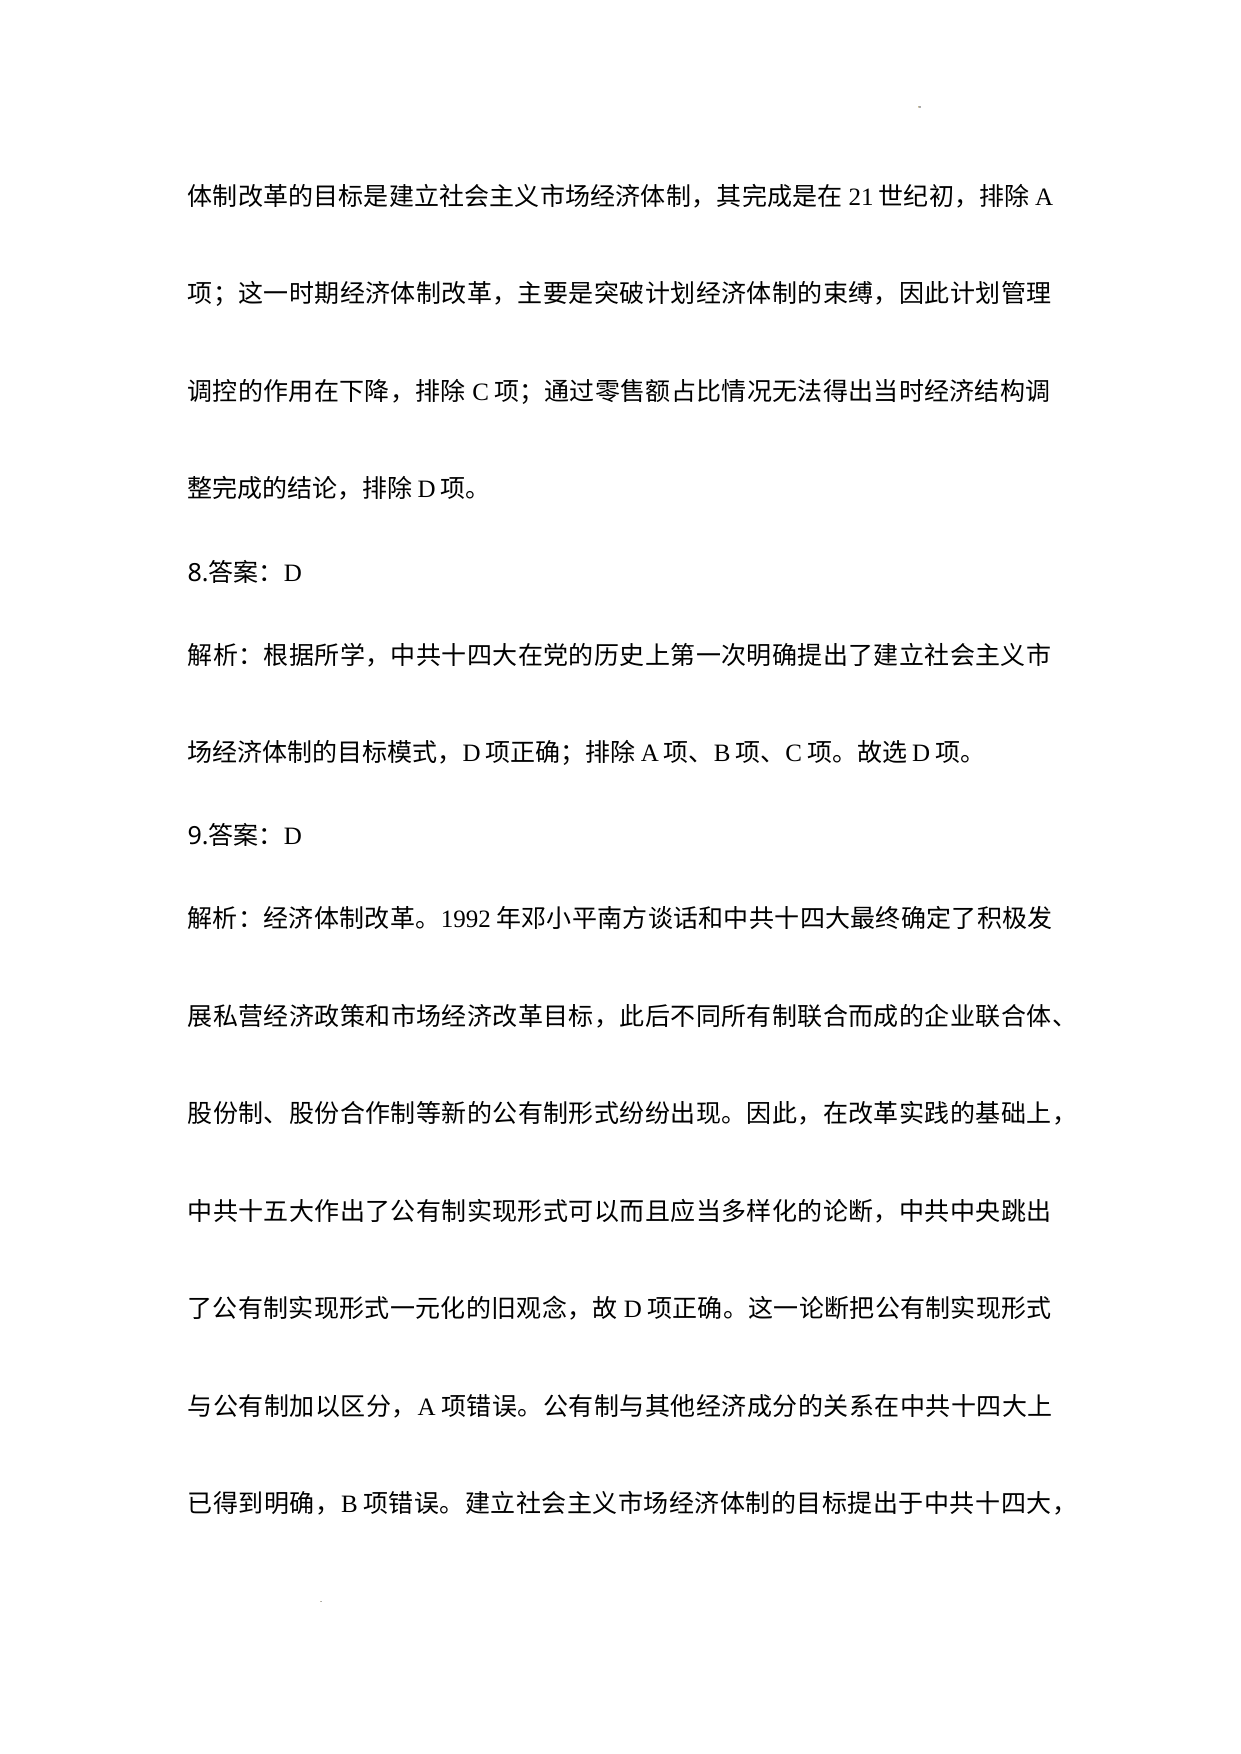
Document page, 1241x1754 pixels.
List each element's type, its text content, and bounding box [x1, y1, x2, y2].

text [187, 162, 1053, 519]
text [187, 884, 1053, 1534]
text 9.答案：D [187, 801, 1053, 866]
text 解析：根据所学，中共十四大在党的历史上第一次明确提出了建立社会主义市场经济体制的目标模式，D项正确；排除A项、B项、C项。故选D项。 [187, 621, 1053, 783]
text 8.答案：D [187, 538, 1053, 603]
